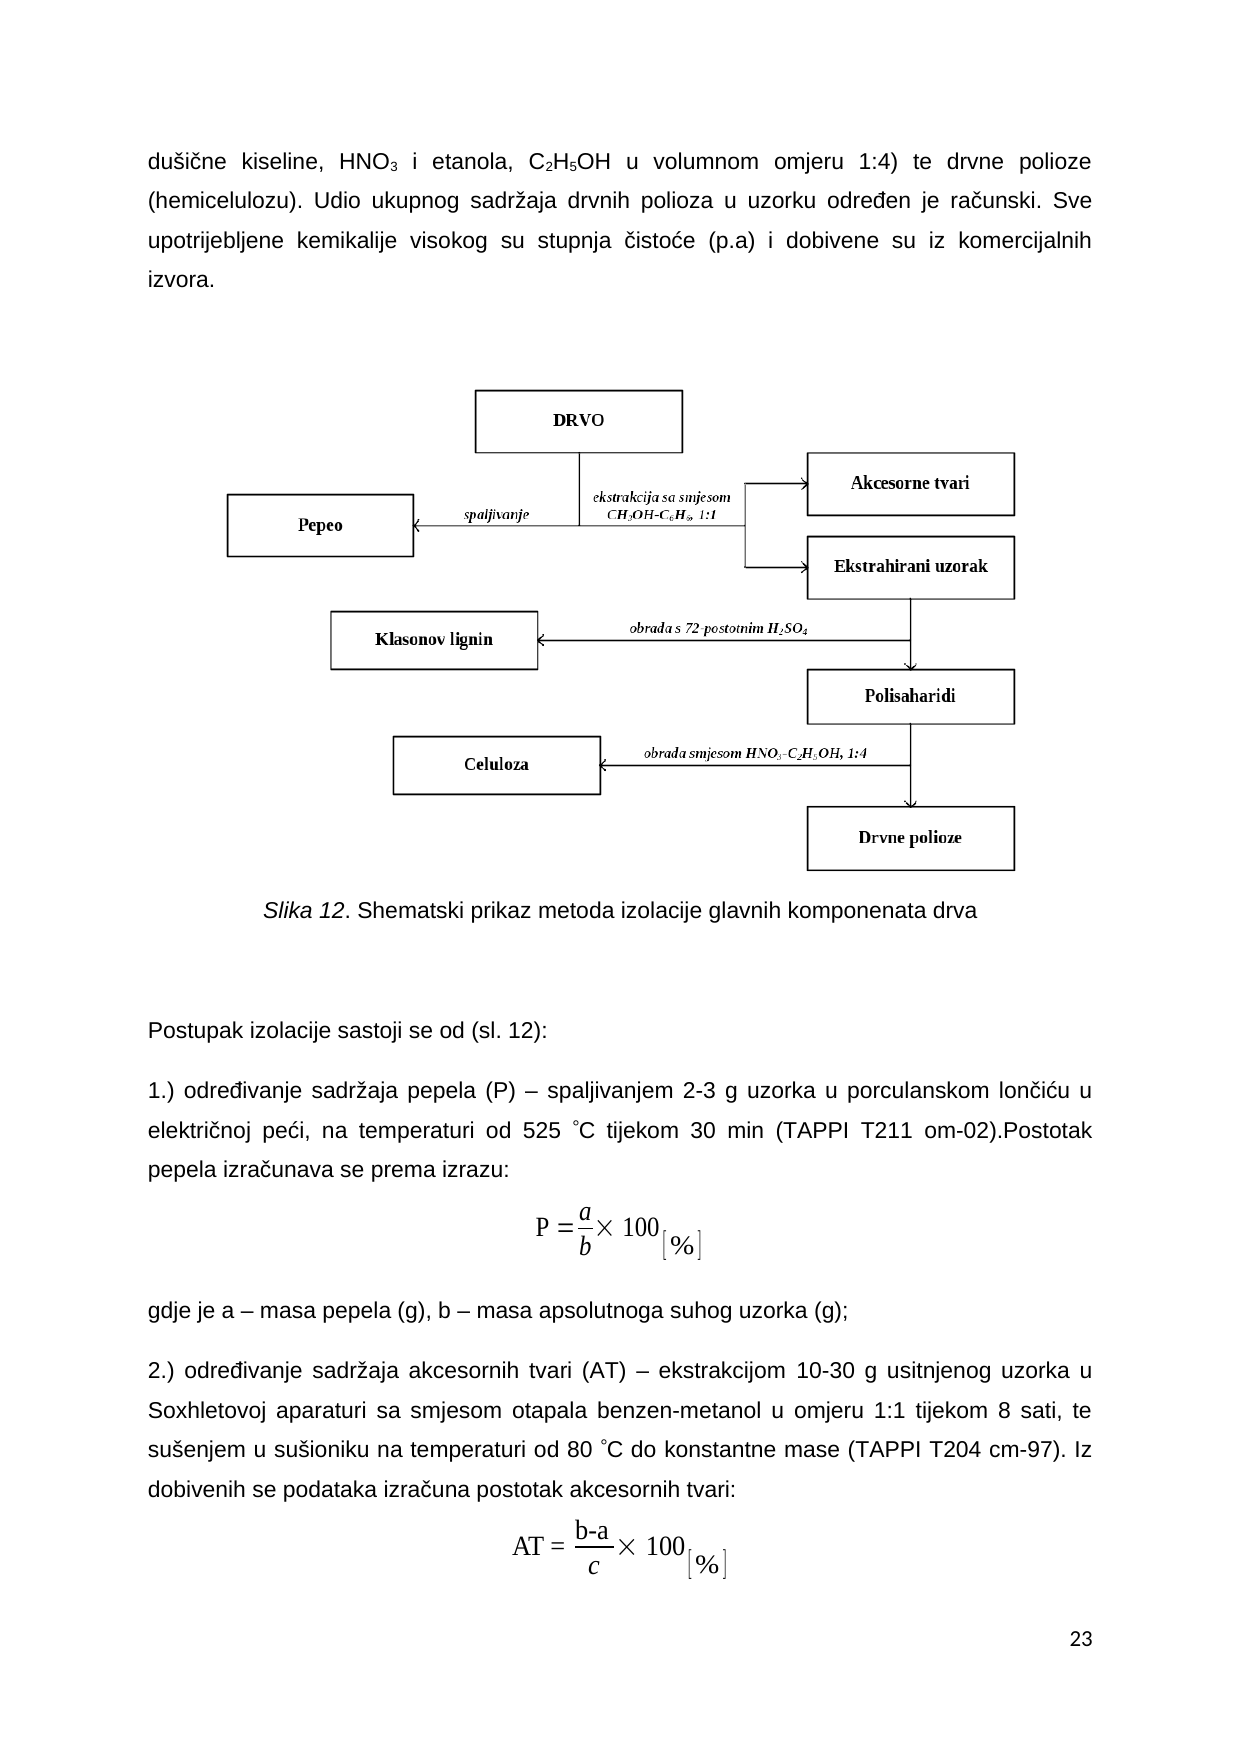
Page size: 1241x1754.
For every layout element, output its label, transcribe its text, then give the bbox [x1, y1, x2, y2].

text Slika 12. Shematski prikaz metoda izolacije glavnih komponenata drva [148, 897, 1092, 923]
text 2.) određivanje sadržaja akcesornih tvari (AT) – ekstrakcijom 10- usitnjenog uzorka u Soxhletovoj aparaturi sa smjesom otapala benzen-metanol u omjeru 1:1 tijekom 8 sati, te sušenjem u sušioniku na temperaturi od 80 C do konstantne mase (TAPPI T204 cm-97). Iz dobivenih se podataka izračuna postotak akcesornih tvari: [148, 1357, 1092, 1502]
text Postupak izolacije sastoji se od (sl. 12): [148, 1017, 1092, 1043]
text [148, 148, 1092, 292]
text 1.) određivanje sadržaja pepela (P) – spaljivanjem 2- uzorka u porculanskom lončiću u električnoj peći, na temperaturi od 525 C tijekom 30 min (TAPPI T211 om-02).Postotak pepela izračunava se prema izrazu: [148, 1077, 1092, 1183]
text gdje je a – masa pepela (g), b – masa apsolutnoga suhog uzorka (g); [148, 1297, 1092, 1323]
